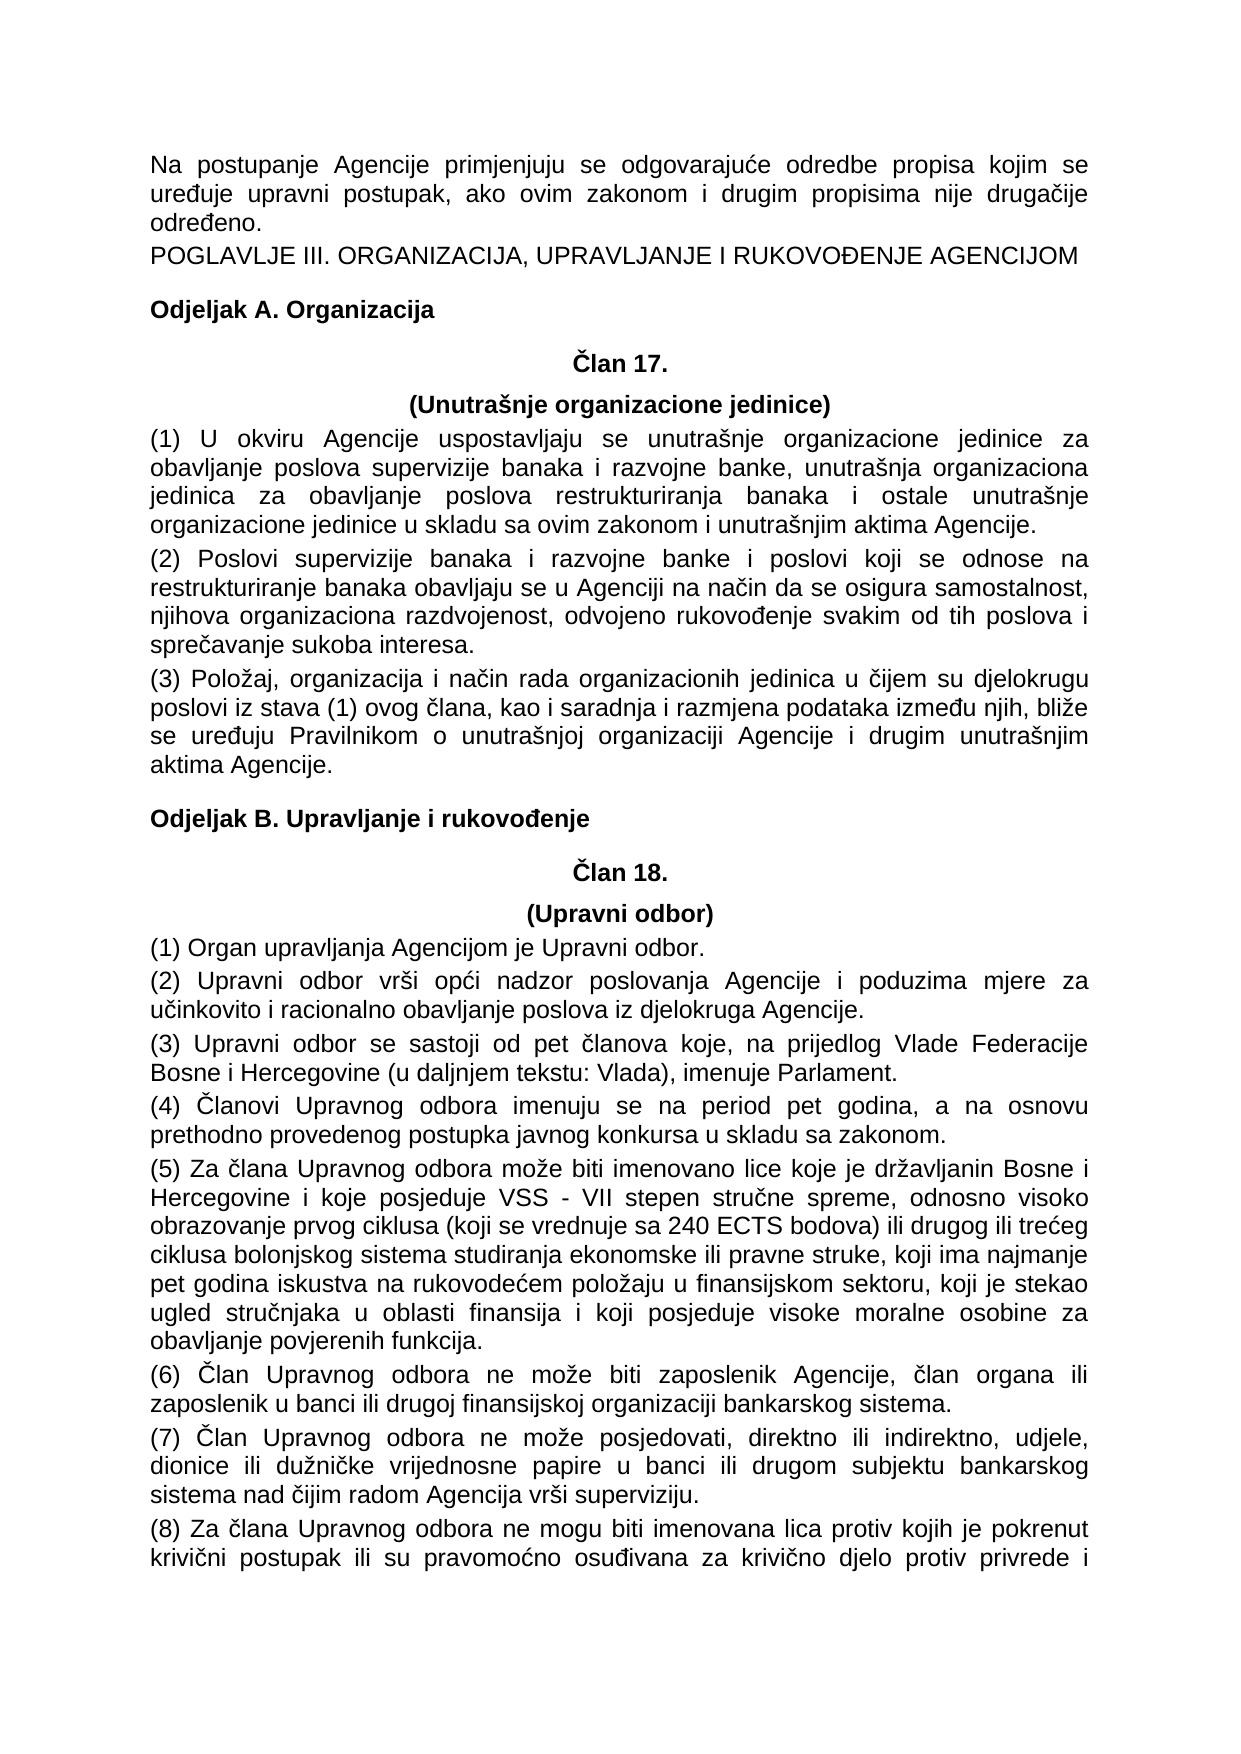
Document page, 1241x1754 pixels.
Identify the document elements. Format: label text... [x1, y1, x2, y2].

text POGLAVLJE III. ORGANIZACIJA, UPRAVLJANJE I RUKOVOĐENJE AGENCIJOM [150, 241, 1090, 270]
text (Unutrašnje organizacione jedinice) [150, 390, 1090, 419]
text (1) U okviru Agencije uspostavljaju se unutrašnje organizacione jedinice za obavljanje poslova supervizije banaka i razvojne banke, unutrašnja organizaciona jedinica za obavljanje poslova restrukturiranja banaka i ostale unutrašnje organizacione jedinice u skladu sa ovim zakonom i unutrašnjim aktima Agencije. [150, 424, 1090, 539]
text (3) Položaj, organizacija i način rada organizacionih jedinica u čijem su djelokrugu poslovi iz stava (1) ovog člana, kao i saradnja i razmjena podataka između njih, bliže se uređuju Pravilnikom o unutrašnjoj organizaciji Agencije i drugim unutrašnjim aktima Agencije. [150, 664, 1090, 779]
text (6) Član Upravnog odbora ne može biti zaposlenik Agencije, član organa ili zaposlenik u banci ili drugoj finansijskoj organizaciji bankarskog sistema. [150, 1360, 1090, 1417]
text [150, 1514, 1090, 1571]
text (5) Za člana Upravnog odbora može biti imenovano lice koje je državljanin Bosne i Hercegovine i koje posjeduje VSS - VII stepen stručne spreme, odnosno visoko obrazovanje prvog ciklusa (koji se vrednuje sa 240 ECTS bodova) ili drugog ili trećeg ciklusa bolonjskog sistema studiranja ekonomske ili pravne struke, koji ima najmanje pet godina iskustva na rukovodećem položaju u finansijskom sektoru, koji je stekao ugled stručnjaka u oblasti finansija i koji posjeduje visoke moralne osobine za obavljanje povjerenih funkcija. [150, 1154, 1090, 1355]
text (2) Upravni odbor vrši opći nadzor poslovanja Agencije i poduzima mjere za učinkovito i racionalno obavljanje poslova iz djelokruga Agencije. [150, 966, 1090, 1024]
text (4) Članovi Upravnog odbora imenuju se na period pet godina, a na osnovu prethodno provedenog postupka javnog konkursa u skladu sa zakonom. [150, 1091, 1090, 1149]
text Član 18. [150, 857, 1090, 886]
text (2) Poslovi supervizije banaka i razvojne banke i poslovi koji se odnose na restrukturiranje banaka obavljaju se u Agenciji na način da se osigura samostalnost, njihova organizaciona razdvojenost, odvojeno rukovođenje svakim od tih poslova i sprečavanje sukoba interesa. [150, 544, 1090, 659]
text Odjeljak A. Organizacija [150, 295, 1090, 324]
text (1) Organ upravljanja Agencijom je Upravni odbor. [150, 932, 1090, 961]
text (Upravni odbor) [150, 899, 1090, 927]
text Na postupanje Agencije primjenjuju se odgovarajuće odredbe propisa kojim se uređuje upravni postupak, ako ovim zakonom i drugim propisima nije drugačije određeno. [150, 150, 1090, 236]
text (3) Upravni odbor se sastoji od pet članova koje, na prijedlog Vlade Federacije Bosne i Hercegovine (u daljnjem tekstu: Vlada), imenuje Parlament. [150, 1029, 1090, 1086]
text Član 17. [150, 349, 1090, 377]
text (7) Član Upravnog odbora ne može posjedovati, direktno ili indirektno, udjele, dionice ili dužničke vrijednosne papire u banci ili drugom subjektu bankarskog sistema nad čijim radom Agencija vrši superviziju. [150, 1422, 1090, 1509]
text Odjeljak B. Upravljanje i rukovođenje [150, 804, 1090, 832]
